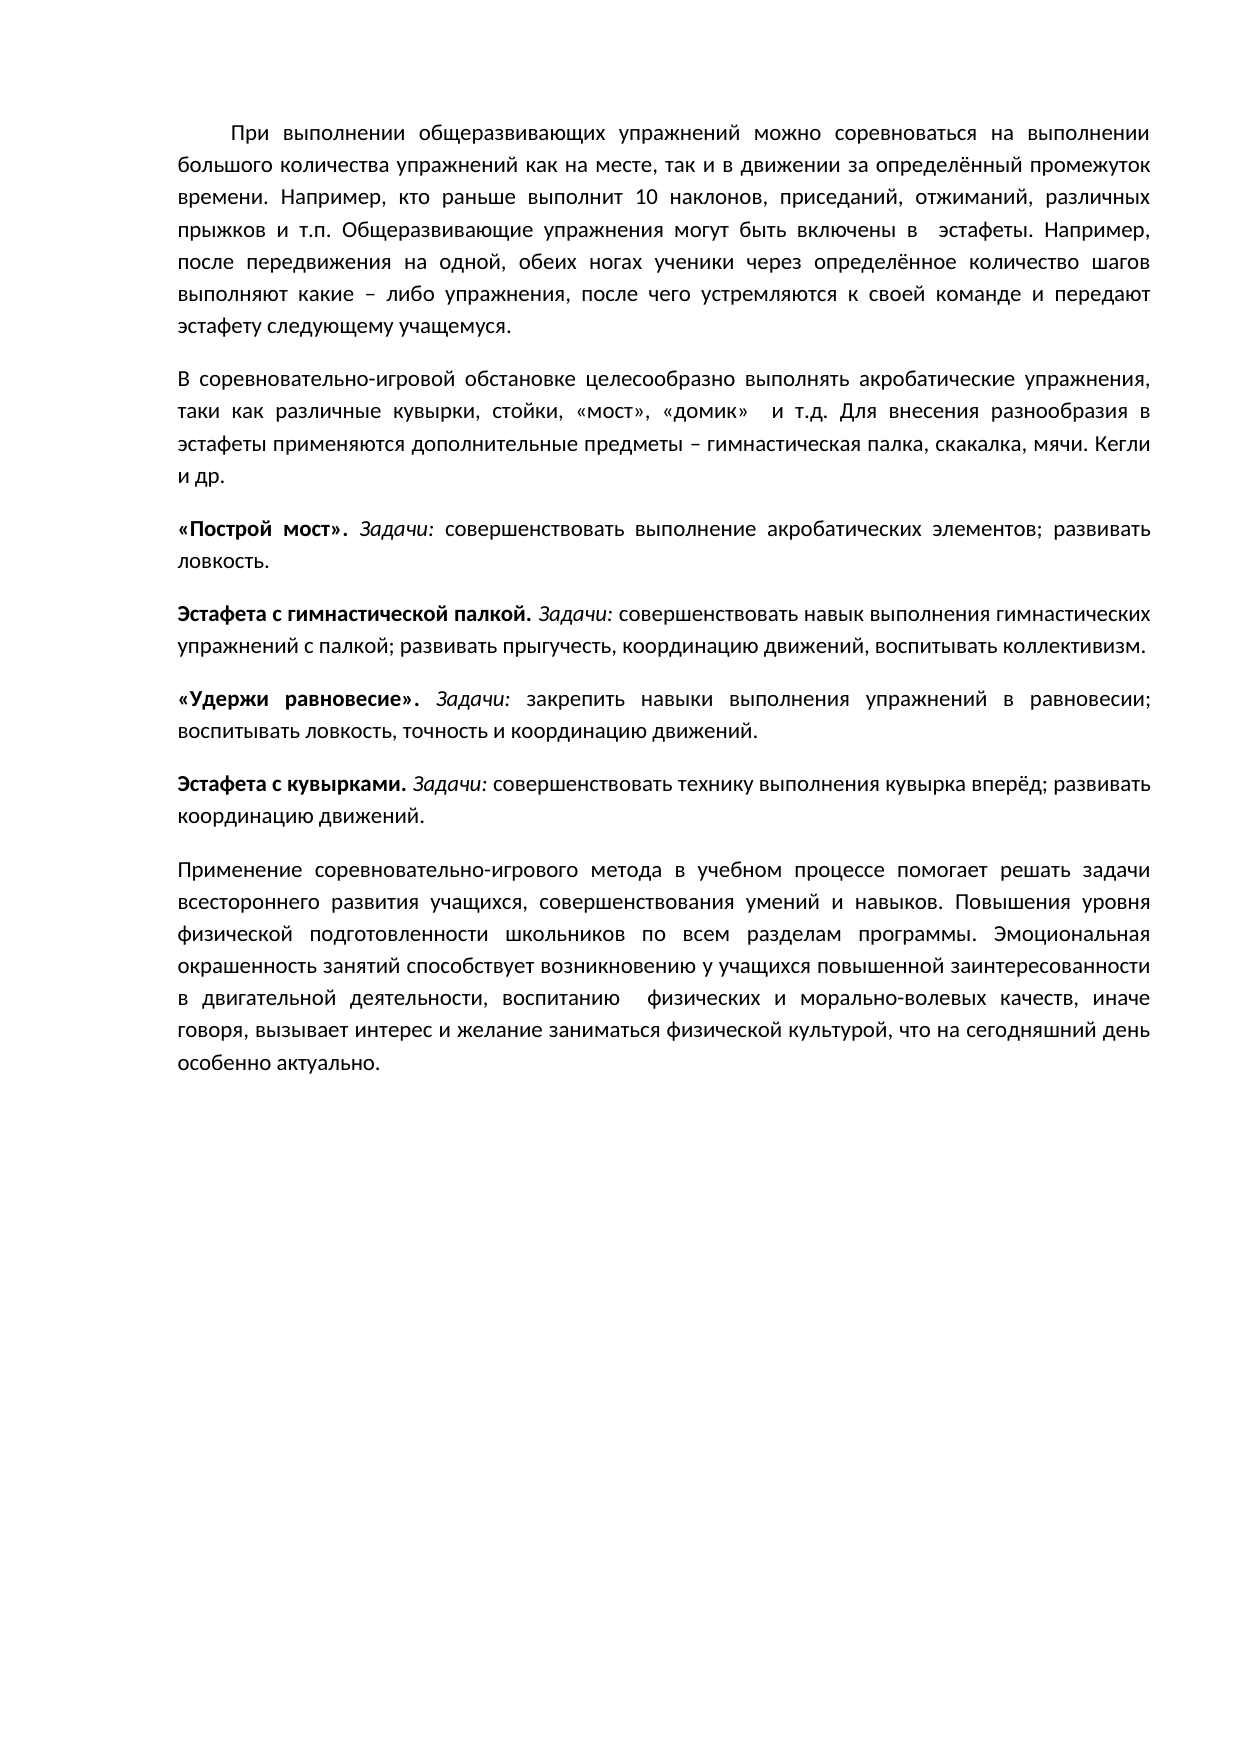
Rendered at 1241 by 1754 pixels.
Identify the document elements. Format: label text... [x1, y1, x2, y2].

text Применение соревновательно-игрового метода в учебном процессе помогает решать задачи всестороннего развития учащихся, совершенствования умений и навыков. Повышения уровня физической подготовленности школьников по всем разделам программы. Эмоциональная окрашенность занятий способствует возникновению у учащихся повышенной заинтересованности в двигательной деятельности, воспитанию физических и морально-волевых качеств, иначе говоря, вызывает интерес и желание заниматься физической культурой, что на сегодняшний день особенно актуально. [177, 855, 1152, 1076]
text В соревновательно-игровой обстановке целесообразно выполнять акробатические упражнения, таки как различные кувырки, стойки, «мост», «домик» и т.д. Для внесения разнообразия в эстафеты применяются дополнительные предметы – гимнастическая палка, скакалка, мячи. Кегли и др. [177, 364, 1152, 489]
text Эстафета с гимнастической палкой. Задачи: совершенствовать навык выполнения гимнастических упражнений с палкой; развивать прыгучесть, координацию движений, воспитывать коллективизм. [177, 599, 1152, 659]
text При выполнении общеразвивающих упражнений можно соревноваться на выполнении большого количества упражнений как на месте, так и в движении за определённый промежуток времени. Например, кто раньше выполнит 10 наклонов, приседаний, отжиманий, различных прыжков и т.п. Общеразвивающие упражнения могут быть включены в эстафеты. Например, после передвижения на одной, обеих ногах ученики через определённое количество шагов выполняют какие – либо упражнения, после чего устремляются к своей команде и передают эстафету следующему учащемуся. [177, 118, 1152, 339]
text «Построй мост». Задачи: совершенствовать выполнение акробатических элементов; развивать ловкость. [177, 514, 1152, 574]
text «Удержи равновесие». Задачи: закрепить навыки выполнения упражнений в равновесии; воспитывать ловкость, точность и координацию движений. [177, 684, 1152, 744]
text Эстафета с кувырками. Задачи: совершенствовать технику выполнения кувырка вперёд; развивать координацию движений. [177, 769, 1152, 830]
